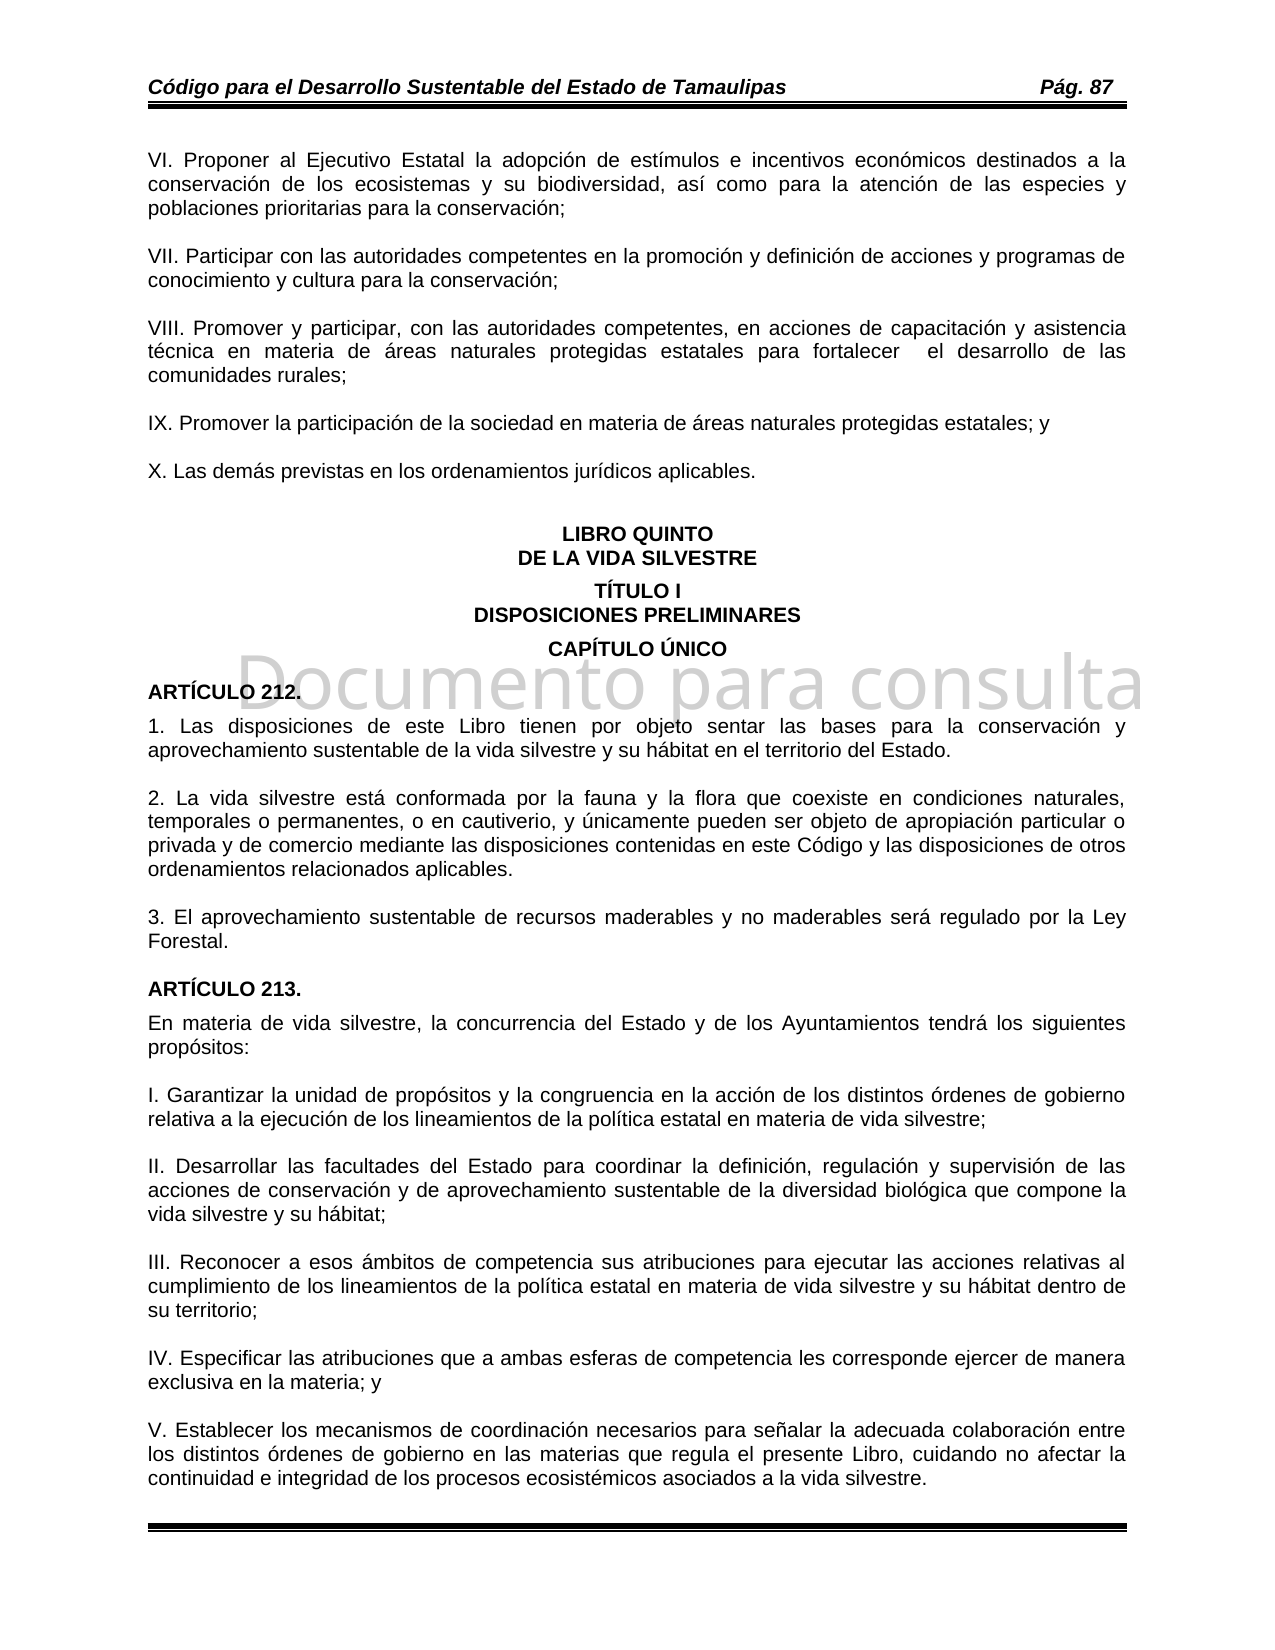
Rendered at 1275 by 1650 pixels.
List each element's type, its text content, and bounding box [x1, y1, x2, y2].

text DE [148, 545, 1127, 569]
text ARTÍCULO 212. [148, 680, 1127, 704]
text DISPOSICIONES PRELIMINARES [148, 603, 1127, 627]
text CAPÍTULO ÚNICO [148, 637, 1127, 661]
text 2. La vida silvestre está conformada por la fauna y la flora que coexiste en condiciones naturales, temporales o permanentes, o en cautiverio, y únicamente pueden ser objeto de apropiación particular o privada y de comercio mediante las disposiciones contenidas en este Código y las disposiciones de otros ordenamientos relacionados aplicables. [148, 785, 1127, 881]
text VI. Proponer al Ejecutivo Estatal la adopción de estímulos e incentivos económicos destinados a la conservación de los ecosistemas y su biodiversidad, así como para la atención de las especies y poblaciones prioritarias para la conservación; [148, 148, 1127, 219]
text 1. Las disposiciones de este Libro tienen por objeto sentar las bases para la conservación y aprovechamiento sustentable de la vida silvestre y su hábitat en el territorio del Estado. [148, 713, 1127, 761]
text 3. El aprovechamiento sustentable de recursos maderables y no maderables será regulado por [148, 905, 1127, 953]
text TÍTULO I [148, 579, 1127, 603]
text En materia de vida silvestre, la concurrencia del Estado y de los Ayuntamientos tendrá los siguientes propósitos: [148, 1011, 1127, 1058]
text V. Establecer los mecanismos de coordinación necesarios para señalar la adecuada colaboración entre los distintos órdenes de gobierno en las materias que regula el presente Libro, cuidando no afectar la continuidad e integridad de los procesos ecosistémicos asociados a la vida silvestre. [148, 1418, 1127, 1490]
text LIBRO QUINTO [148, 521, 1127, 545]
text VIII. Promover y participar, con las autoridades competentes, en acciones de capacitación y asistencia técnica en materia de áreas naturales protegidas estatales para fortalecer el desarrollo de las comunidades rurales; [148, 315, 1127, 387]
text II. Desarrollar las facultades del Estado para coordinar la definición, regulación y supervisión de las acciones de conservación y de aprovechamiento sustentable de la diversidad biológica que compone la vida silvestre y su hábitat; [148, 1154, 1127, 1226]
text III. Reconocer a esos ámbitos de competencia sus atribuciones para ejecutar las acciones relativas al cumplimiento de los lineamientos de la política estatal en materia de vida silvestre y su hábitat dentro de su territorio; [148, 1250, 1127, 1322]
text IX. Promover la participación de la sociedad en materia de áreas naturales protegidas estatales; y [148, 411, 1127, 435]
text I. Garantizar la unidad de propósitos y la congruencia en la acción de los distintos órdenes de gobierno relativa a la ejecución de los lineamientos de la política estatal en materia de vida silvestre; [148, 1082, 1127, 1130]
text ARTÍCULO 213. [148, 977, 1127, 1001]
text VII. Participar con las autoridades competentes en la promoción y definición de acciones y programas de conocimiento y cultura para la conservación; [148, 243, 1127, 291]
text X. Las demás previstas en los ordenamientos jurídicos aplicables. [148, 459, 1127, 483]
text IV. Especificar las atribuciones que a ambas esferas de competencia les corresponde ejercer de manera exclusiva en la materia; y [148, 1346, 1127, 1394]
